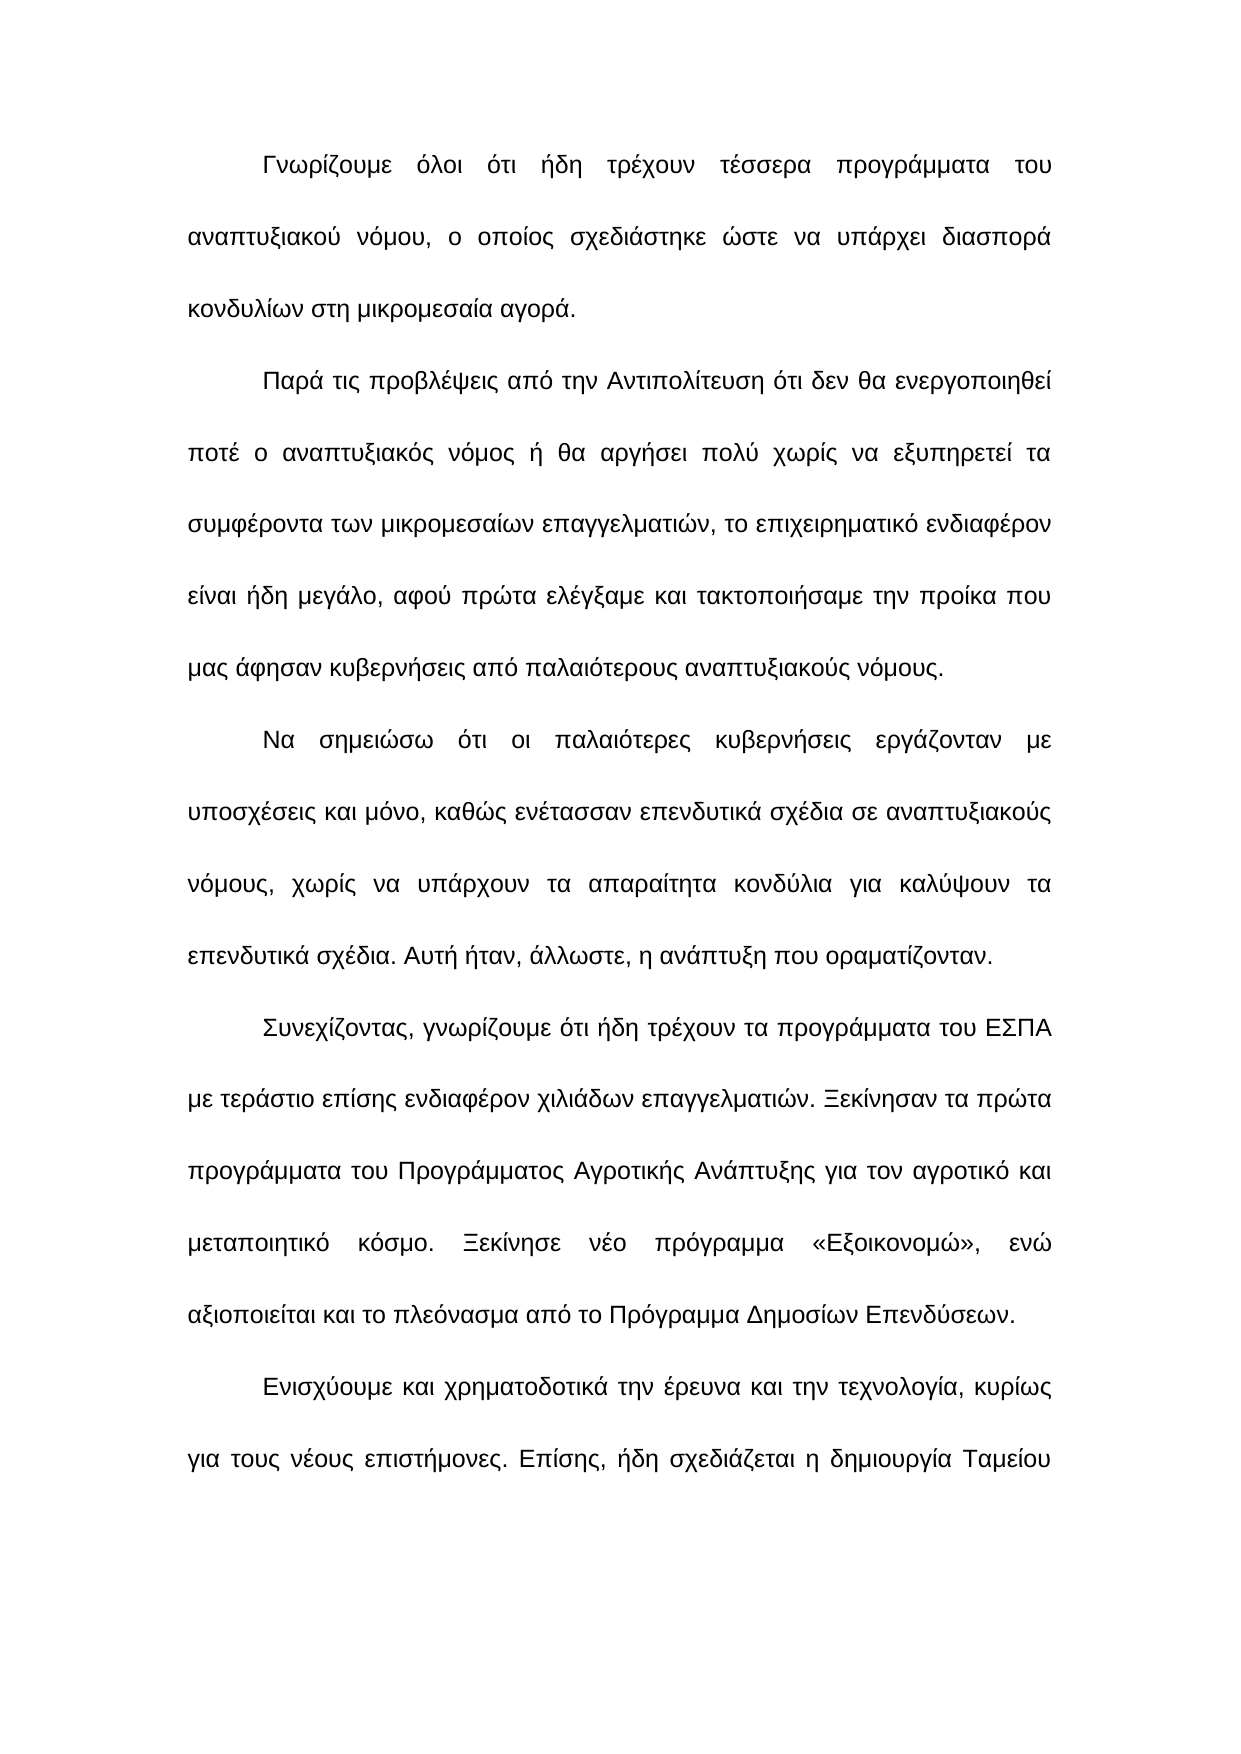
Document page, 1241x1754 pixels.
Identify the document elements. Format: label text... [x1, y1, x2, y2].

text Να σημειώσω ότι οι παλαιότερες κυβερνήσεις εργάζονταν με υποσχέσεις και μόνο, καθώς ενέτασσαν επενδυτικά σχέδια σε αναπτυξιακούς νόμους, χωρίς να υπάρχουν τα απαραίτητα κονδύλια για καλύψουν τα επενδυτικά σχέδια. Αυτή ήταν, άλλωστε, η ανάπτυξη που οραματίζονταν. [187, 725, 1053, 969]
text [187, 1372, 1053, 1472]
text Συνεχίζοντας, γνωρίζουμε ότι ήδη τρέχουν τα προγράμματα του ΕΣΠΑ με τεράστιο επίσης ενδιαφέρον χιλιάδων επαγγελματιών. Ξεκίνησαν τα πρώτα προγράμματα του Προγράμματος Αγροτικής Ανάπτυξης για τον αγροτικό και μεταποιητικό κόσμο. Ξεκίνησε νέο πρόγραμμα «Εξοικονομώ», ενώ αξιοποιείται και το πλεόνασμα από το Πρόγραμμα Δημοσίων Επενδύσεων. [187, 1012, 1053, 1329]
text Γνωρίζουμε όλοι ότι ήδη τρέχουν τέσσερα προγράμματα του αναπτυξιακού νόμου, ο οποίος σχεδιάστηκε ώστε να υπάρχει διασπορά κονδυλίων στη μικρομεσαία αγορά. [187, 150, 1053, 322]
text Παρά τις προβλέψεις από την Αντιπολίτευση ότι δεν θα ενεργοποιηθεί ποτέ ο αναπτυξιακός νόμος ή θα αργήσει πολύ χωρίς να εξυπηρετεί τα συμφέροντα των μικρομεσαίων επαγγελματιών, το επιχειρηματικό ενδιαφέρον είναι ήδη μεγάλο, αφού πρώτα ελέγξαμε και τακτοποιήσαμε την προίκα που μας άφησαν κυβερνήσεις από παλαιότερους αναπτυξιακούς νόμους. [187, 366, 1053, 682]
